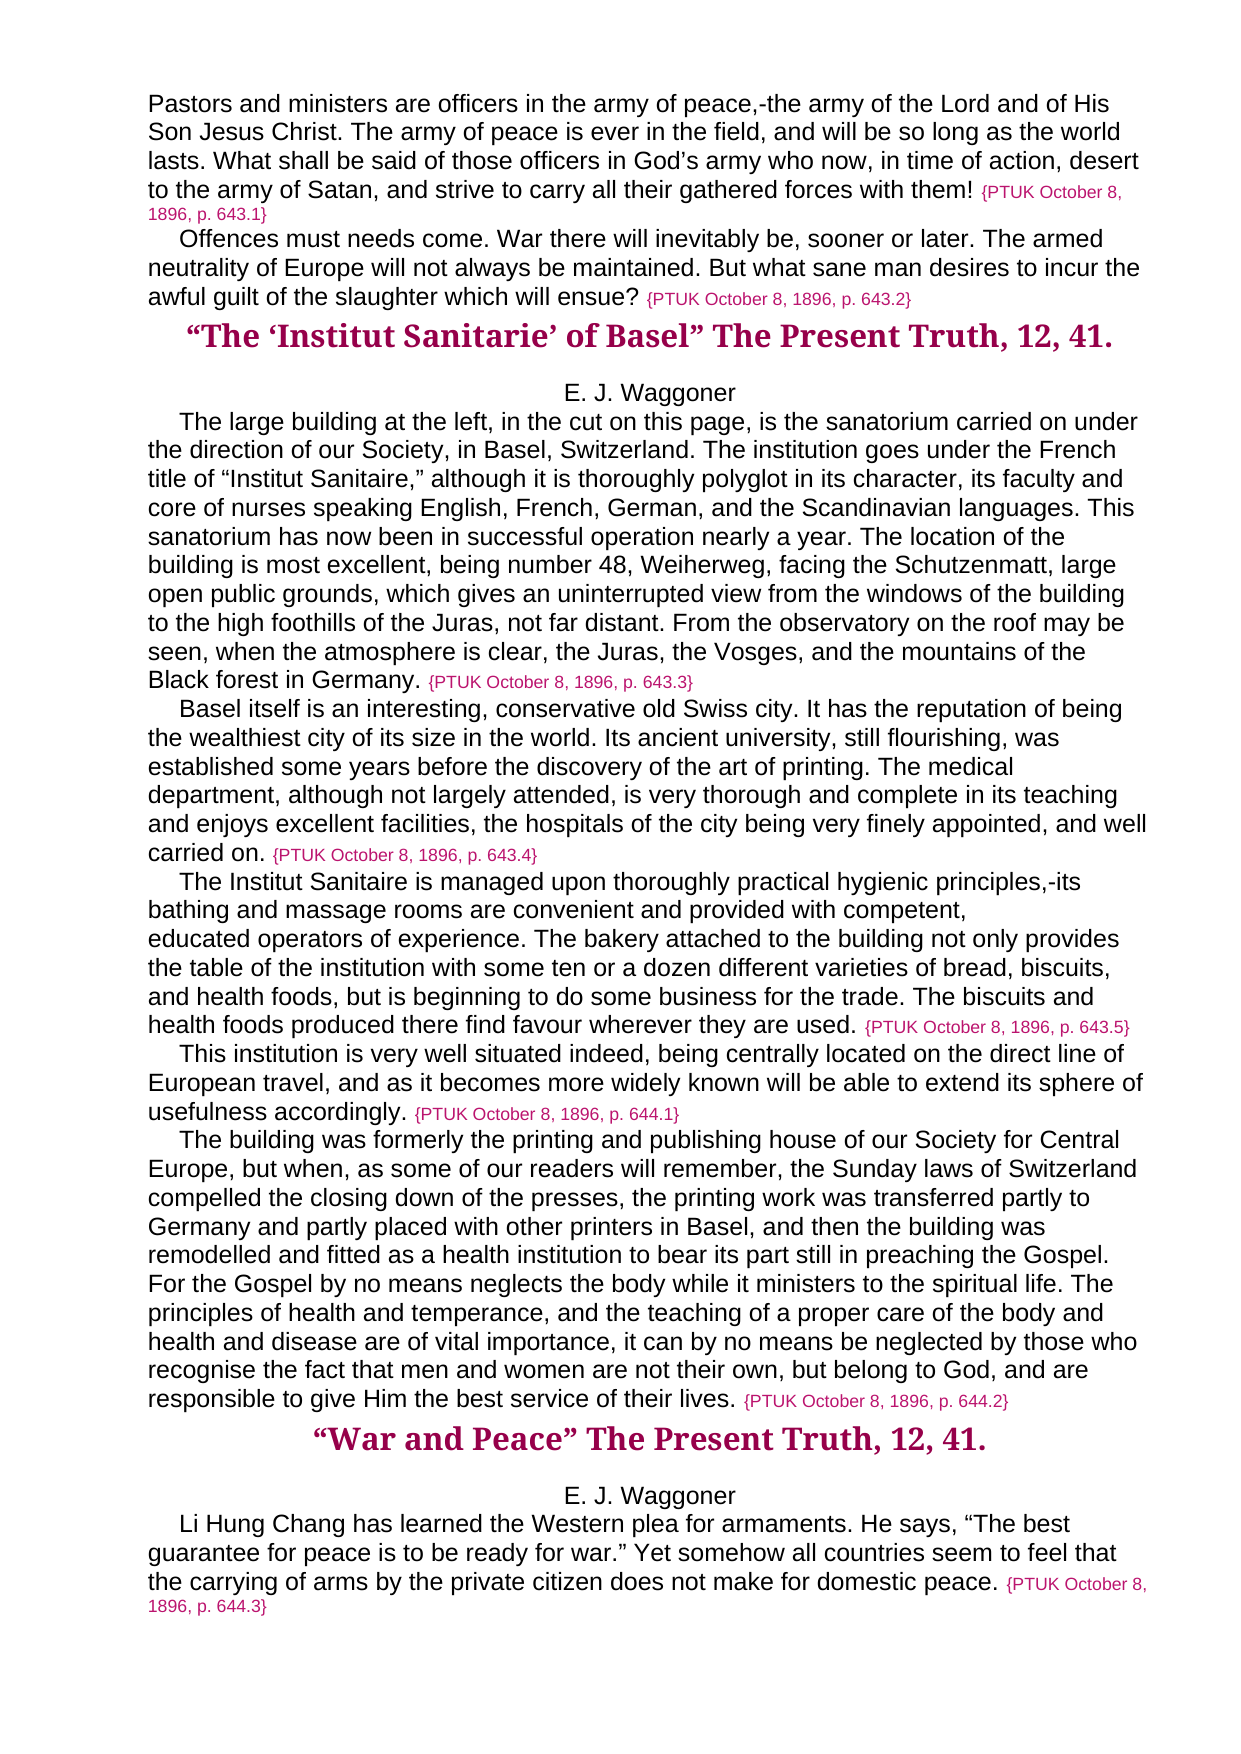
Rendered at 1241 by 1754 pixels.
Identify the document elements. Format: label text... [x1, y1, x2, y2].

text E. J. Waggoner [148, 378, 1152, 407]
text E. J. Waggoner [148, 1481, 1152, 1509]
text Basel itself is an interesting, conservative old Swiss city. It has the reputation of being the wealthiest city of its size in the world. Its ancient university, still flourishing, was established some years before the discovery of the art of printing. The medical department, although not largely attended, is very thorough and complete in its teaching and enjoys excellent facilities, the hospitals of the city being very finely appointed, and well carried on. {PTUK October 8, 1896, p. 643.4} [148, 694, 1152, 867]
text Li Hung Chang has learned the Western plea for armaments. He says, “The best guarantee for peace is to be ready for war.” Yet somehow all countries seem to feel that the carrying of arms by the private citizen does not make for domestic peace. {PTUK October 8, 1896, p. 644.3} [148, 1509, 1152, 1616]
text “The ‘Institut Sanitarie’ of Basel” The Present Truth, 12, 41. [148, 310, 1152, 357]
text The large building at the left, in the cut on this page, is the sanatorium carried on under the direction of our Society, in Basel, Switzerland. The institution goes under the French title of “Institut Sanitaire,” although it is thoroughly polyglot in its character, its faculty and core of nurses speaking English, French, German, and the Scandinavian languages. This sanatorium has now been in successful operation nearly a year. The location of the building is most excellent, being number 48, Weiherweg, facing the Schutzenmatt, large open public grounds, which gives an uninterrupted view from the windows of the building to the high foothills of the Juras, not far distant. From the observatory on the roof may be seen, when the atmosphere is clear, the Juras, the Vosges, and the mountains of the Black forest in Germany. {PTUK October 8, 1896, p. 643.3} [148, 407, 1152, 694]
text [148, 88, 1152, 224]
text This institution is very well situated indeed, being centrally located on the direct line of European travel, and as it becomes more widely known will be able to extend its sphere of usefulness accordingly. {PTUK October 8, 1896, p. 644.1} [148, 1039, 1152, 1125]
text “War and Peace” The Present Truth, 12, 41. [148, 1413, 1152, 1460]
text The building was formerly the printing and publishing house of our Society for Central Europe, but when, as some of our readers will remember, the Sunday laws of Switzerland compelled the closing down of the presses, the printing work was transferred partly to Germany and partly placed with other printers in Basel, and then the building was remodelled and fitted as a health institution to bear its part still in preaching the Gospel. For the Gospel by no means neglects the body while it ministers to the spiritual life. The principles of health and temperance, and the teaching of a proper care of the body and health and disease are of vital importance, it can by no means be neglected by those who recognise the fact that men and women are not their own, but belong to God, and are responsible to give Him the best service of their lives. {PTUK October 8, 1896, p. 644.2} [148, 1125, 1152, 1413]
text Offences must needs come. War there will inevitably be, sooner or later. The armed neutrality of Europe will not always be maintained. But what sane man desires to incur the awful guilt of the slaughter which will ensue? {PTUK October 8, 1896, p. 643.2} [148, 224, 1152, 310]
text The Institut Sanitaire is managed upon thoroughly practical hygienic principles,-its bathing and massage rooms are convenient and provided with competent, educated operators of experience. The bakery attached to the building not only provides the table of the institution with some ten or a dozen different varieties of bread, biscuits, and health foods, but is beginning to do some business for the trade. The biscuits and health foods produced there find favour wherever they are used. {PTUK October 8, 1896, p. 643.5} [148, 867, 1152, 1039]
